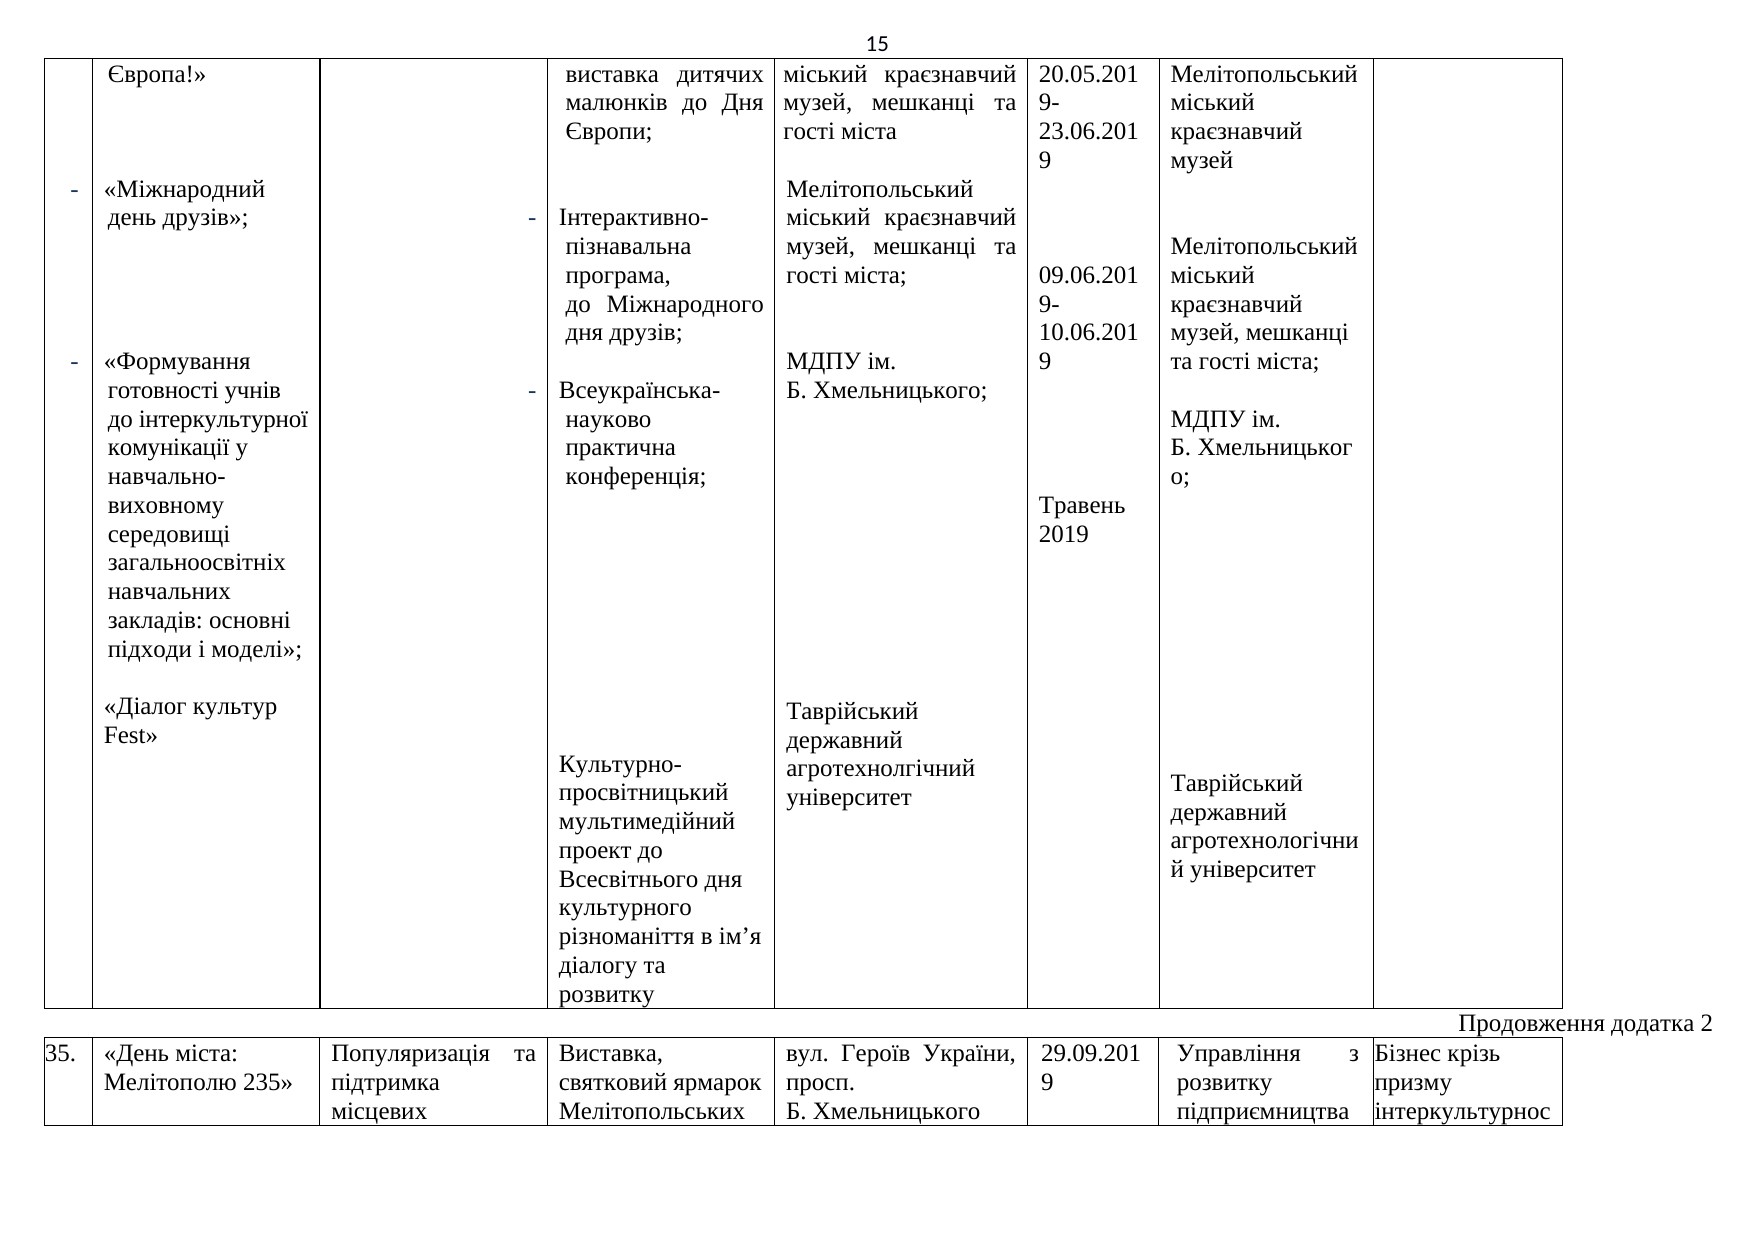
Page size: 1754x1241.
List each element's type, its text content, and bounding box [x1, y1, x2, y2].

text Продовження додатка 2 [1285, 1008, 1713, 1037]
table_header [1028, 59, 1159, 1007]
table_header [93, 1038, 319, 1124]
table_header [320, 1038, 547, 1124]
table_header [1374, 1038, 1562, 1124]
table_header 29.09.2019 [1028, 1038, 1158, 1124]
table_header [1374, 59, 1562, 1007]
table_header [548, 59, 774, 1007]
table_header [1160, 59, 1373, 1007]
table_header 35. [45, 1038, 92, 1124]
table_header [1159, 1038, 1373, 1124]
table_header [45, 59, 92, 1007]
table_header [93, 59, 319, 1007]
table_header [775, 59, 1027, 1007]
table_header [321, 59, 547, 1007]
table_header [548, 1038, 774, 1124]
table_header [775, 1038, 1027, 1124]
